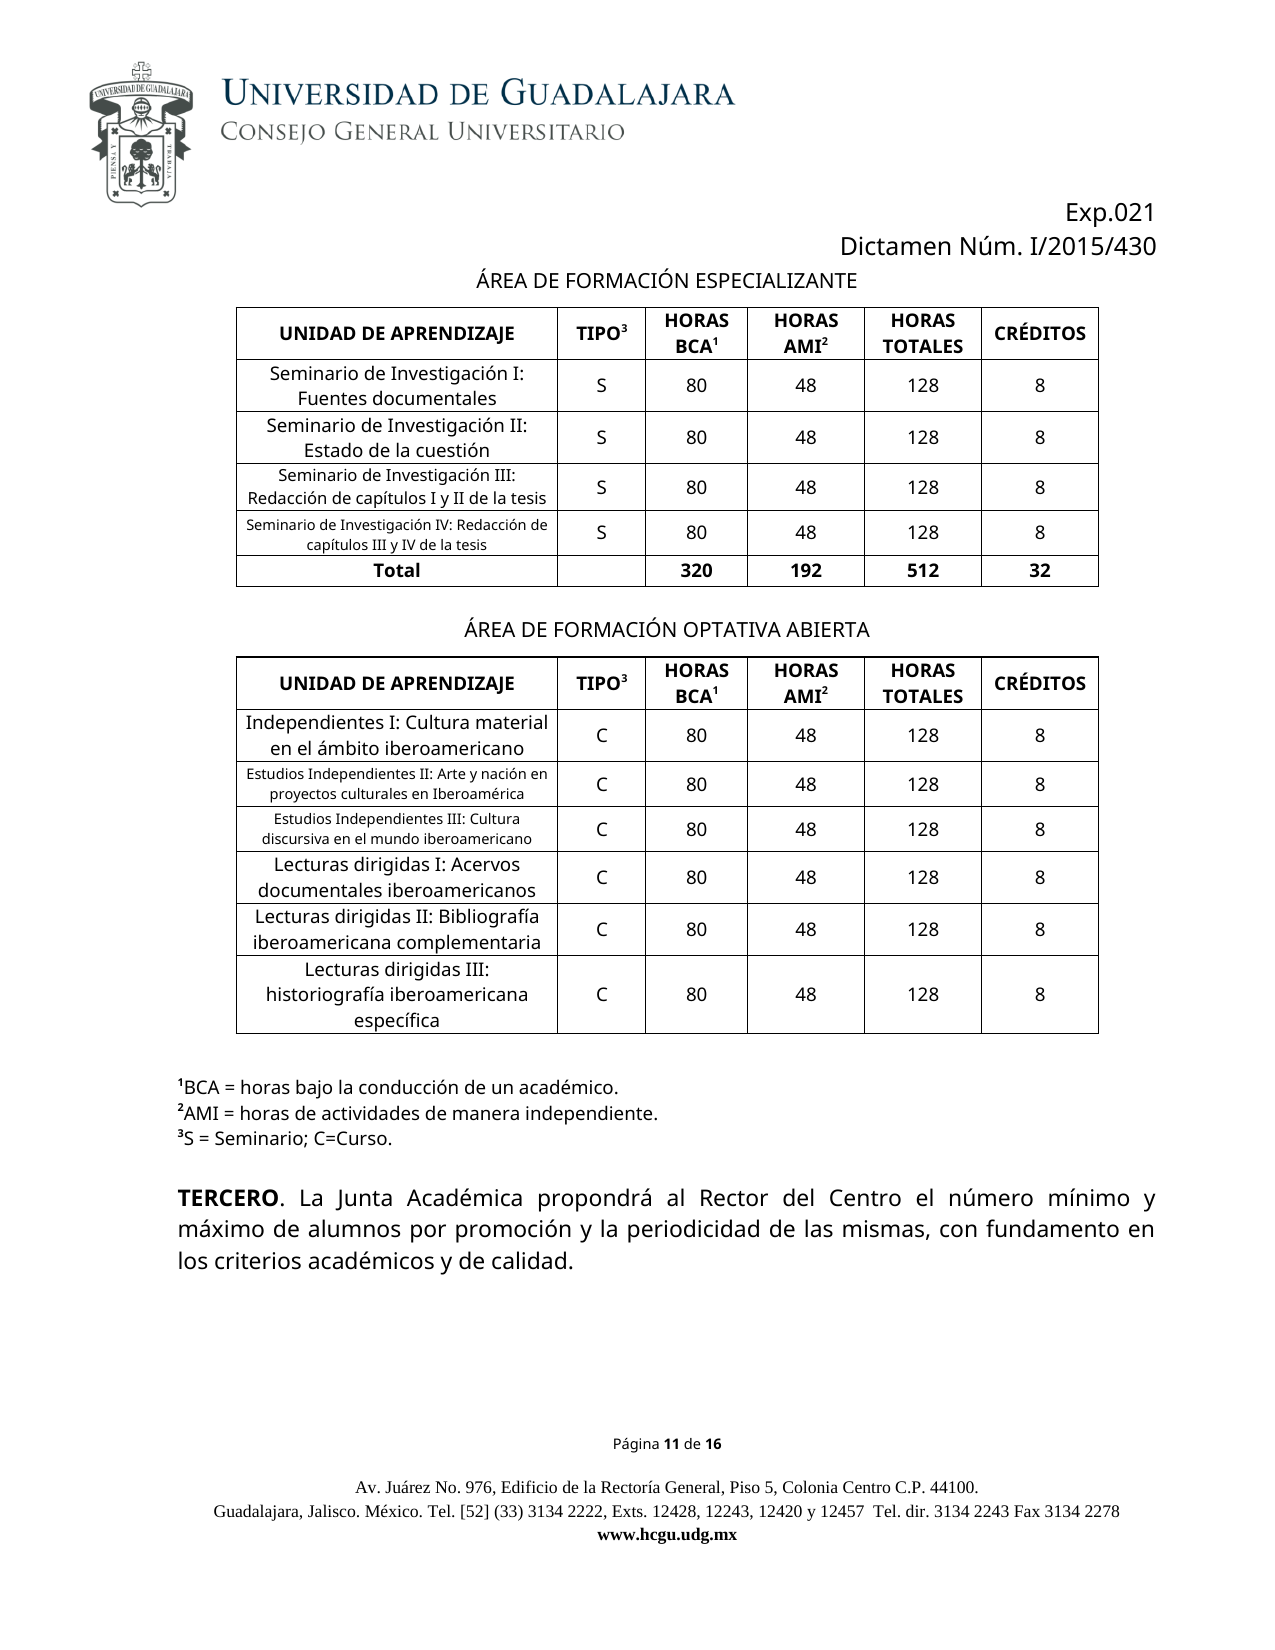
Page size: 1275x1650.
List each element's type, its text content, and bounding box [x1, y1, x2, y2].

table_cell Seminario de Investigación III: Redacción de capítulos I y II de la tesis [237, 464, 557, 509]
table_cell 80 [646, 904, 747, 955]
table_cell 128 [865, 956, 981, 1032]
table_cell Seminario de Investigación II: Estado de la cuestión [237, 412, 557, 463]
table_cell S [558, 412, 645, 463]
table_cell 48 [748, 511, 864, 554]
table_header HORAS BCA1 [646, 308, 747, 359]
table_cell 48 [748, 956, 864, 1032]
table_cell 48 [748, 464, 864, 509]
table_cell C [558, 956, 645, 1032]
table_cell 48 [748, 904, 864, 955]
table_cell Estudios Independientes II: Arte y nación en proyectos culturales en Iberoamérica [237, 762, 557, 806]
table_cell 80 [646, 710, 747, 761]
table_cell 128 [865, 710, 981, 761]
table_cell 8 [982, 904, 1098, 955]
table_cell C [558, 852, 645, 903]
table_cell 48 [748, 762, 864, 806]
text TERCERO. La Junta Académica propondrá al Rector del Centro el número mínimo y máximo de alumnos por promoción y la periodicidad de las mismas, con fundamento en los criterios académicos y de calidad. [177, 1182, 1157, 1276]
table_cell C [558, 710, 645, 761]
table_cell 80 [646, 956, 747, 1032]
table_cell Lecturas dirigidas I: Acervos documentales iberoamericanos [237, 852, 557, 903]
table_cell Independientes I: Cultura material en el ámbito iberoamericano [237, 710, 557, 761]
table_cell Lecturas dirigidas III: historiografía iberoamericana específica [237, 956, 557, 1032]
table_cell 8 [982, 464, 1098, 509]
table_cell 80 [646, 852, 747, 903]
table_cell C [558, 762, 645, 806]
table_cell 512 [865, 556, 981, 586]
table_cell 48 [748, 852, 864, 903]
table_cell 8 [982, 710, 1098, 761]
text 1BCA = horas bajo la conducción de un académico. [177, 1074, 1157, 1100]
table_cell 192 [748, 556, 864, 586]
table_cell Total [237, 556, 557, 586]
table_cell 8 [982, 807, 1098, 851]
table_header HORAS AMI2 [748, 658, 864, 708]
table_header CRÉDITOS [982, 658, 1098, 708]
table_cell 80 [646, 412, 747, 463]
table_cell 128 [865, 412, 981, 463]
table_cell C [558, 807, 645, 851]
table_cell 80 [646, 511, 747, 554]
picture [1, 1, 1274, 268]
table_cell 8 [982, 511, 1098, 554]
table_cell Lecturas dirigidas II: Bibliografía iberoamericana complementaria [237, 904, 557, 955]
table_cell 32 [982, 556, 1098, 586]
table_cell S [558, 464, 645, 509]
table_cell 320 [646, 556, 747, 586]
text ÁREA DE FORMACIÓN OPTATIVA ABIERTA [177, 616, 1157, 644]
table_cell 48 [748, 807, 864, 851]
table_header UNIDAD DE APRENDIZAJE [237, 658, 557, 708]
table_cell 8 [982, 762, 1098, 806]
table_cell 128 [865, 360, 981, 411]
table_cell 128 [865, 904, 981, 955]
table_cell 128 [865, 807, 981, 851]
table_cell 128 [865, 464, 981, 509]
table_cell 8 [982, 360, 1098, 411]
table_header TIPO3 [558, 658, 645, 708]
table_cell 48 [748, 412, 864, 463]
table_cell Estudios Independientes III: Cultura discursiva en el mundo iberoamericano [237, 807, 557, 851]
table_header CRÉDITOS [982, 308, 1098, 359]
table_header HORAS TOTALES [865, 308, 981, 359]
table_cell 48 [748, 360, 864, 411]
table_cell 80 [646, 807, 747, 851]
table_cell Seminario de Investigación I: Fuentes documentales [237, 360, 557, 411]
text ÁREA DE FORMACIÓN ESPECIALIZANTE [177, 266, 1157, 294]
text 2AMI = horas de actividades de manera independiente. [177, 1100, 1157, 1125]
table_cell 80 [646, 464, 747, 509]
table_cell Seminario de Investigación IV: Redacción de capítulos III y IV de la tesis [237, 511, 557, 554]
table_cell 128 [865, 852, 981, 903]
table_header TIPO3 [558, 308, 645, 359]
table_cell 80 [646, 762, 747, 806]
table_cell [558, 556, 645, 586]
table_cell 128 [865, 762, 981, 806]
table_cell S [558, 511, 645, 554]
text 3S = Seminario; C=Curso. [177, 1125, 1151, 1151]
table_cell 8 [982, 852, 1098, 903]
table_cell 8 [982, 412, 1098, 463]
table_header UNIDAD DE APRENDIZAJE [237, 308, 557, 359]
table_cell S [558, 360, 645, 411]
table_header HORAS TOTALES [865, 658, 981, 708]
table_header HORAS BCA1 [646, 658, 747, 708]
table_cell 128 [865, 511, 981, 554]
table_cell 8 [982, 956, 1098, 1032]
table_cell 48 [748, 710, 864, 761]
table_cell C [558, 904, 645, 955]
table_header HORAS AMI2 [748, 308, 864, 359]
table_cell 80 [646, 360, 747, 411]
